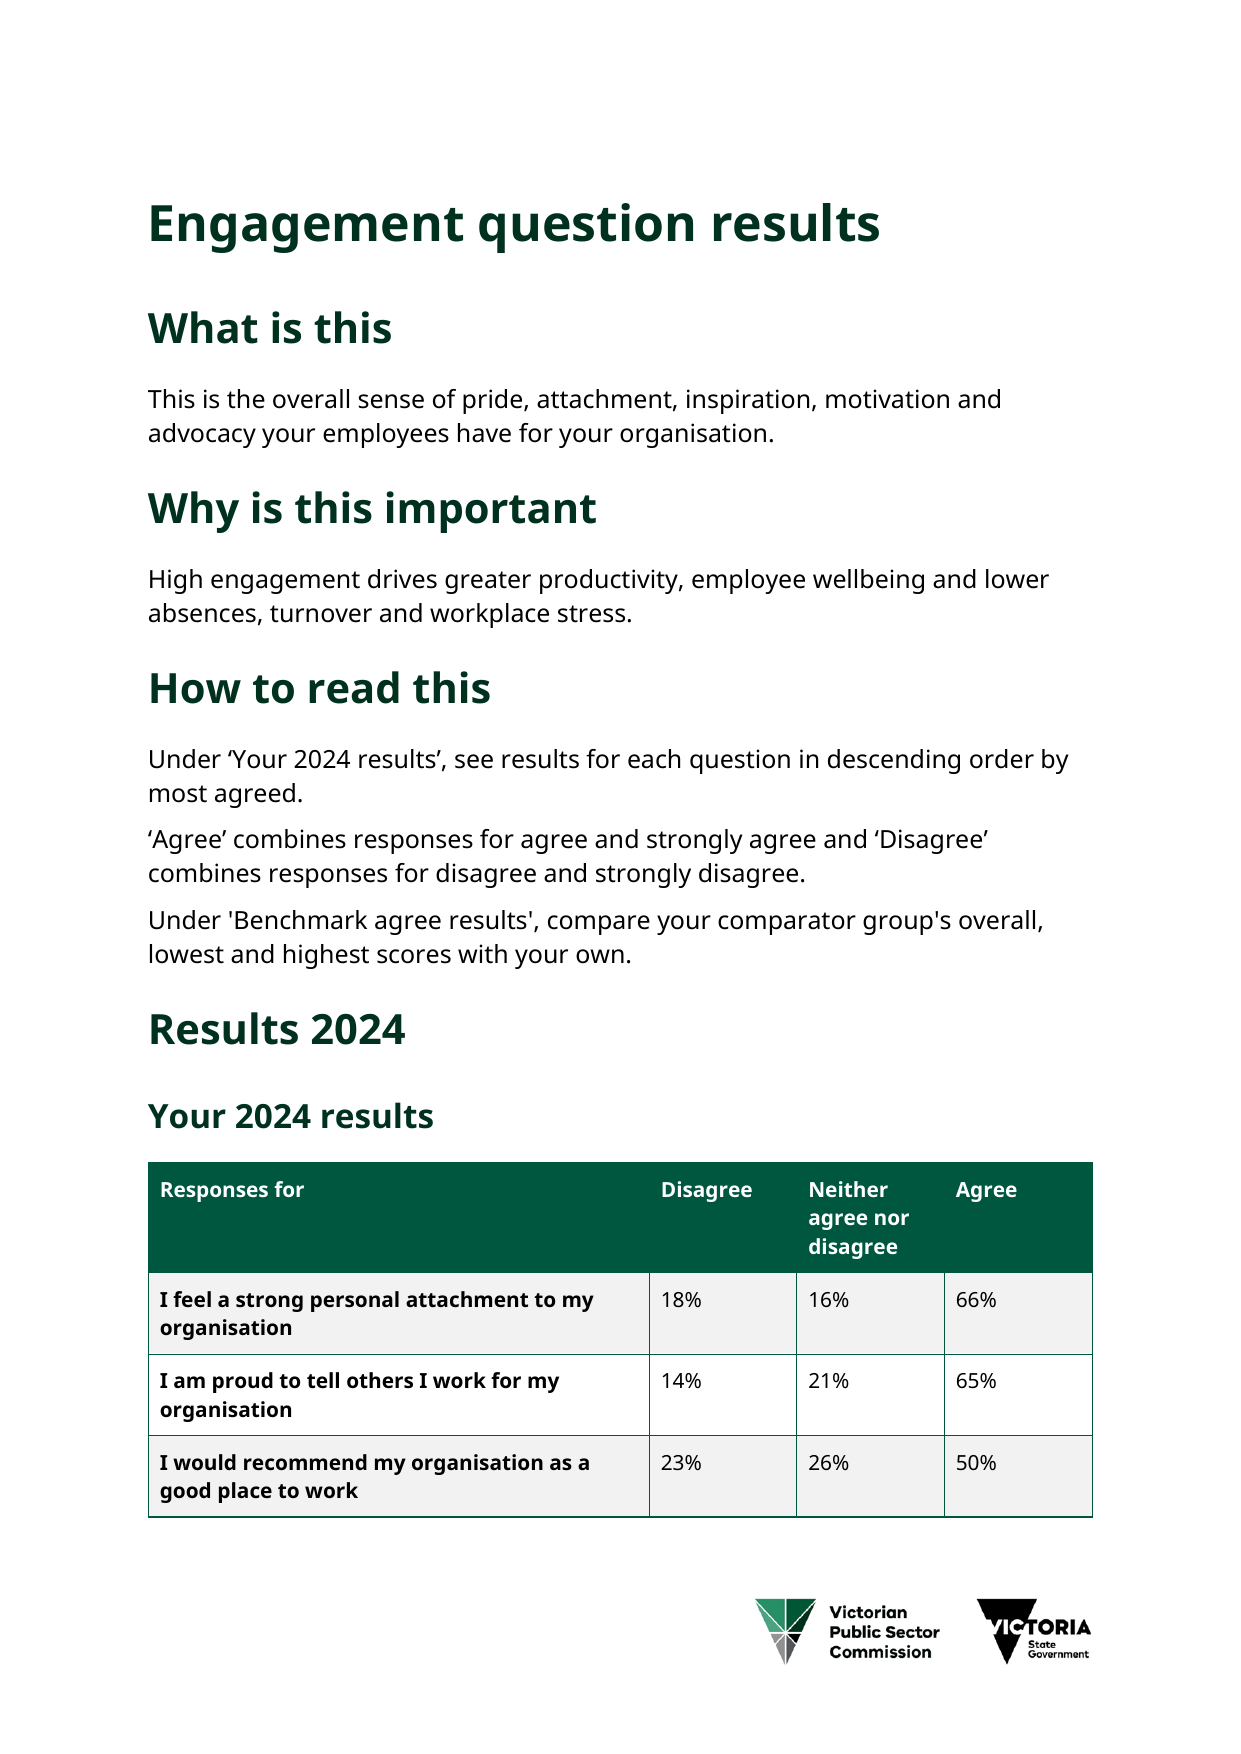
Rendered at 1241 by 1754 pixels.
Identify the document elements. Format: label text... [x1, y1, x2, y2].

subtitle Engagement question results [148, 188, 1092, 256]
subtitle How to read this [148, 659, 1092, 715]
text Under ‘Your 2024 results’, see results for each question in descending order by most agreed. [148, 741, 1092, 809]
subtitle Your 2024 results [148, 1093, 1092, 1138]
table_header Agree [945, 1163, 1092, 1272]
table_header Disagree [650, 1163, 796, 1272]
table_cell 66% [945, 1273, 1092, 1353]
subtitle What is this [148, 299, 1092, 355]
subtitle Results 2024 [148, 1000, 1092, 1056]
table_cell 65% [945, 1355, 1092, 1435]
table_cell 21% [797, 1355, 944, 1435]
table_header Responses for [149, 1163, 649, 1272]
table_cell I would recommend my organisation as a good place to work [149, 1436, 649, 1516]
text ‘Agree’ combines responses for agree and strongly agree and ‘Disagree’ combines responses for disagree and strongly disagree. [148, 822, 1092, 890]
text This is the overall sense of pride, attachment, inspiration, motivation and advocacy your employees have for your organisation. [148, 381, 1092, 449]
table_cell 50% [945, 1436, 1092, 1516]
table_cell I feel a strong personal attachment to my organisation [149, 1273, 649, 1353]
table_cell 23% [650, 1436, 796, 1516]
table_cell 26% [797, 1436, 944, 1516]
table_cell 14% [650, 1355, 796, 1435]
table_cell 18% [650, 1273, 796, 1353]
text High engagement drives greater productivity, employee wellbeing and lower absences, turnover and workplace stress. [148, 561, 1092, 629]
table_header Neither agree nor disagree [797, 1163, 944, 1272]
subtitle Why is this important [148, 479, 1092, 535]
table_cell I am proud to tell others I work for my organisation [149, 1355, 649, 1435]
table_cell 16% [797, 1273, 944, 1353]
text Under 'Benchmark agree results', compare your comparator group's overall, lowest and highest scores with your own. [148, 902, 1092, 971]
picture [754, 1598, 1093, 1666]
